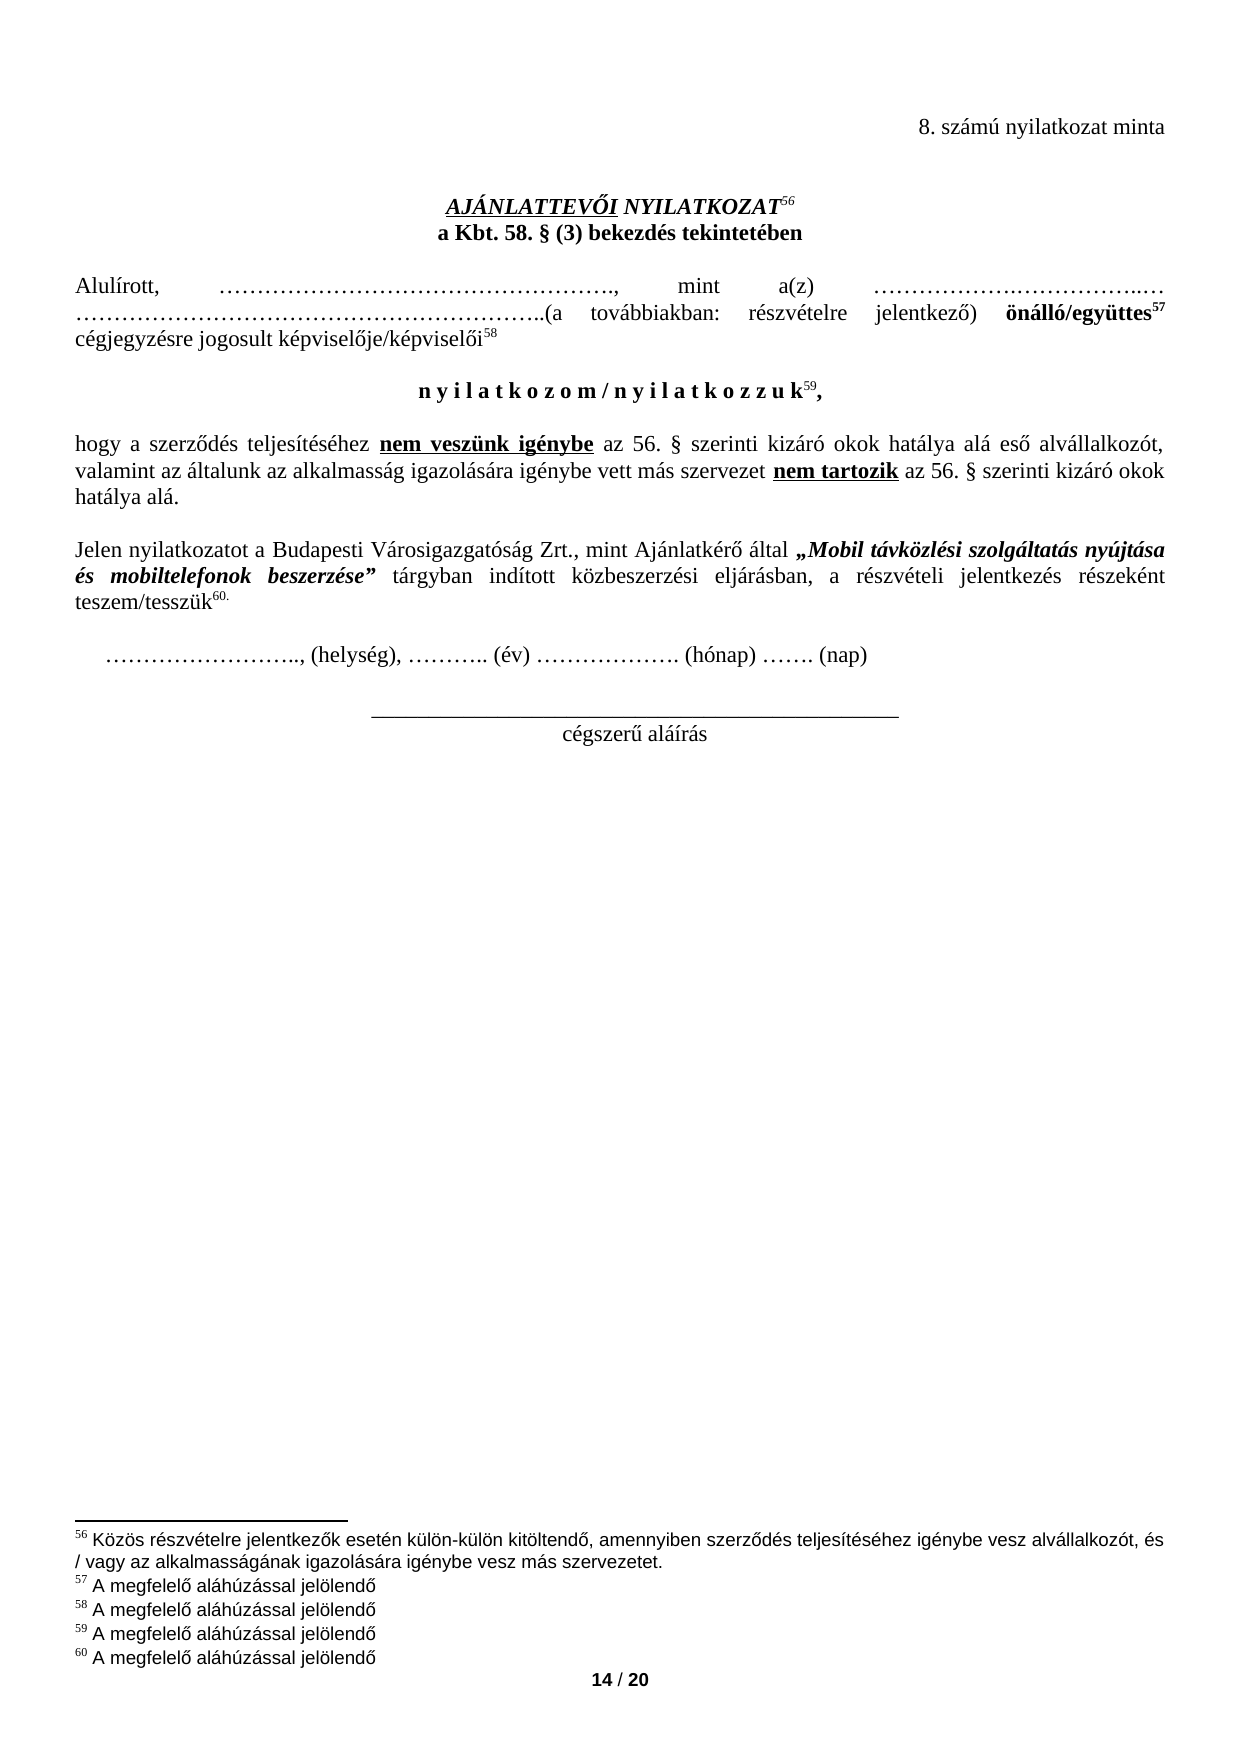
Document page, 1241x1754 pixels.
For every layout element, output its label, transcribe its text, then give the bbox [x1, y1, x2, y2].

text a Kbt. 58. § (3) bekezdés tekintetében [75, 219, 1165, 246]
text Jelen nyilatkozatot a Budapesti Városigazgatóság Zrt., mint Ajánlatkérő által „Mobil távközlési szolgáltatás nyújtása és mobiltelefonok beszerzése” tárgyban indított közbeszerzési eljárásban, a részvételi jelentkezés részeként teszem/tesszük. [75, 536, 1165, 615]
text ______________________________________________ [104, 694, 1165, 720]
text Alulírott, ……………………………………………., mint a(z) ……………….……………..… ……………………………………………………..(a továbbiakban: részvételre jelentkező) önálló/együttes cégjegyzésre jogosult képviselője/képviselői [75, 272, 1165, 351]
text AJÁNLATTEVŐI NYILATKOZAT [75, 193, 1165, 219]
text hogy a szerződés teljesítéséhez nem veszünk igénybe az 56. § szerinti kizáró okok hatálya alá eső alvállalkozót, valamint az általunk az alkalmasság igazolására igénybe vett más szervezet nem tartozik az 56. § szerinti kizáró okok hatálya alá. [75, 430, 1165, 509]
text 8. számú nyilatkozat minta [75, 111, 1165, 140]
text cégszerű aláírás [104, 720, 1165, 747]
text n y i l a t k o z o m / n y i l a t k o z z u k, [75, 378, 1165, 404]
text …………………….., (helység), ……….. (év) ………………. (hónap) ……. (nap) [104, 641, 1165, 667]
